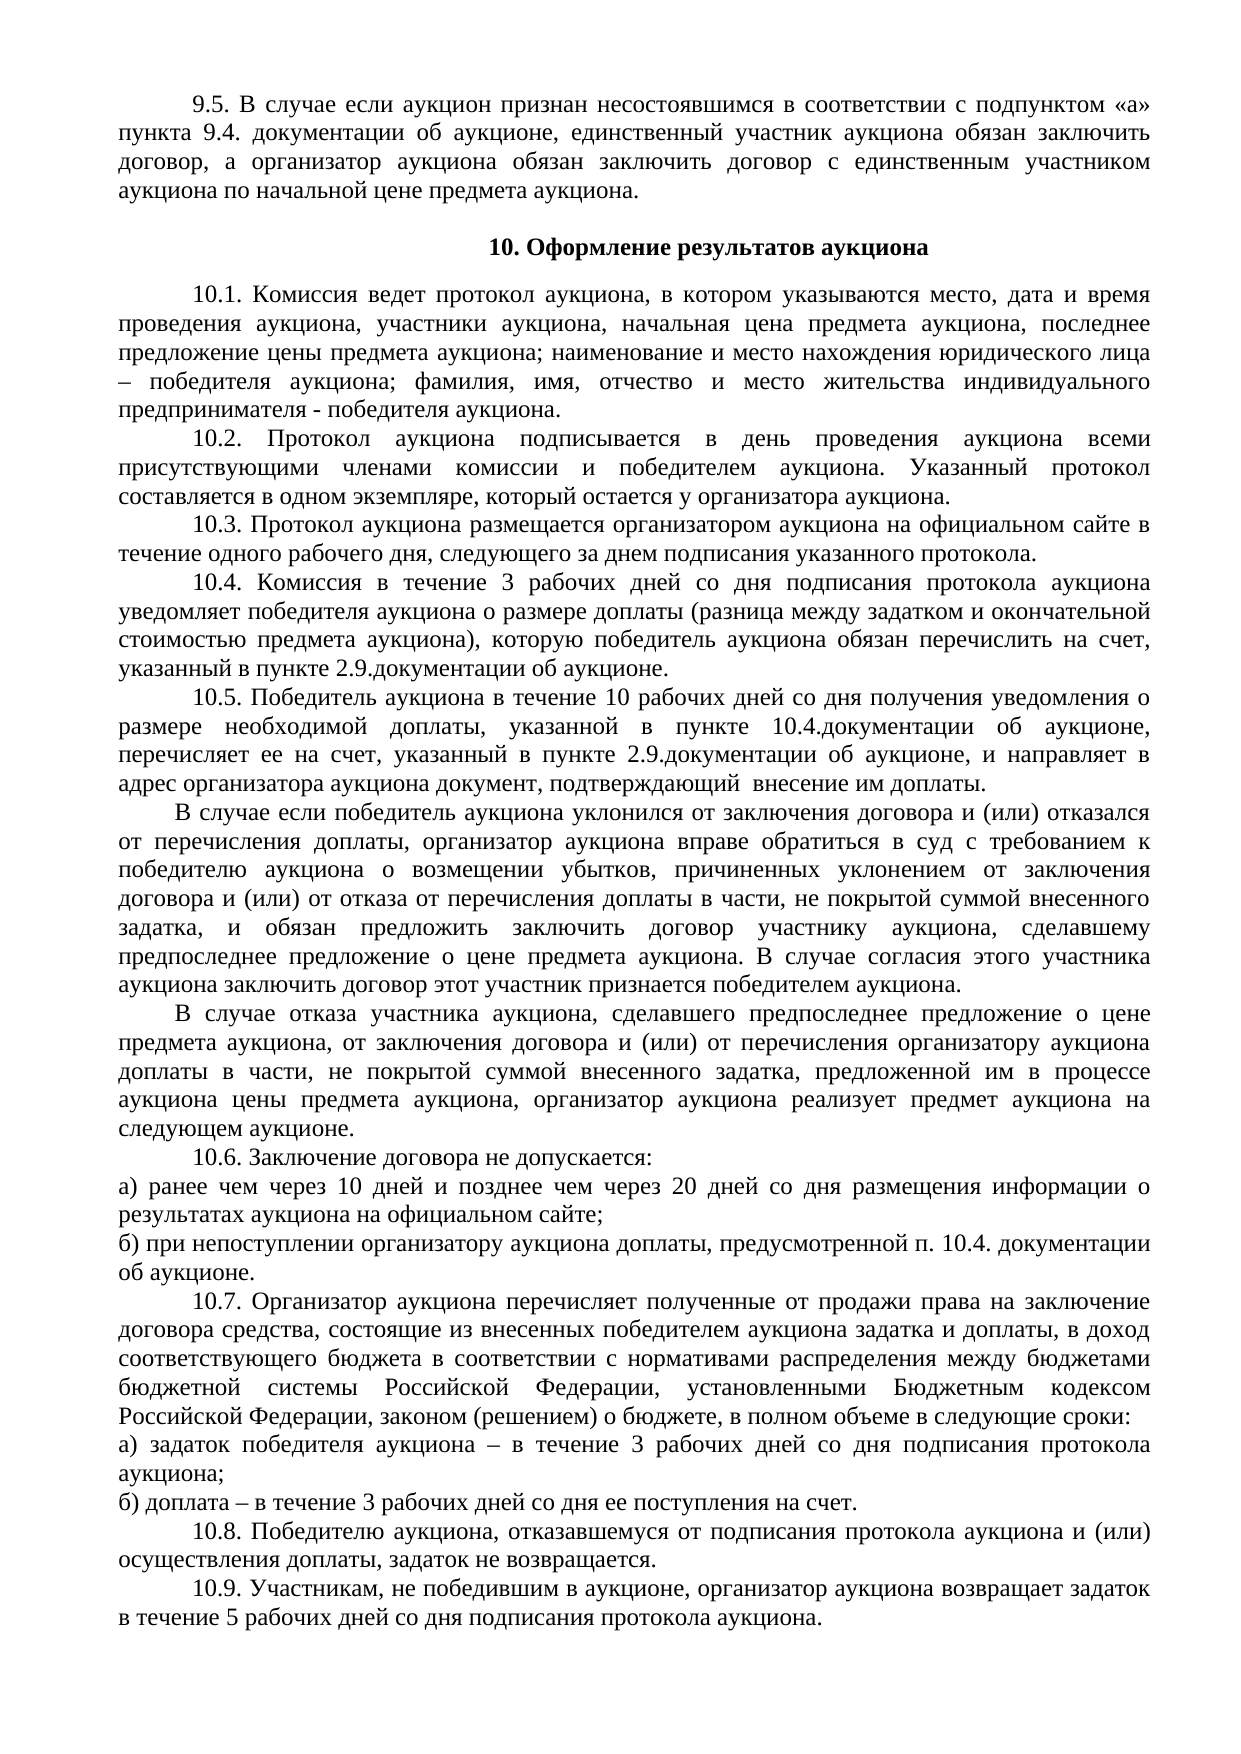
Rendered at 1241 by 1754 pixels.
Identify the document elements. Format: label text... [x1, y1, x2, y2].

text а) ранее чем через 10 дней и позднее чем через 20 дней со дня размещения информации о результатах аукциона на официальном сайте; [118, 1171, 1152, 1228]
text 10.7. Организатор аукциона перечисляет полученные от продажи права на заключение договора средства, состоящие из внесенных победителем аукциона задатка и доплаты, в доход соответствующего бюджета в соответствии с нормативами распределения между бюджетами бюджетной системы Российской Федерации, установленными Бюджетным кодексом Российской Федерации, законом (решением) о бюджете, в полном объеме в следующие сроки: [118, 1286, 1152, 1429]
text 10. Оформление результатов аукциона [192, 232, 1152, 260]
text 10.6. Заключение договора не допускается: [118, 1142, 1152, 1171]
text В случае если победитель аукциона уклонился от заключения договора и (или) отказался от перечисления доплаты, организатор аукциона вправе обратиться в суд с требованием к победителю аукциона о возмещении убытков, причиненных уклонением от заключения договора и (или) от отказа от перечисления доплаты в части, не покрытой суммой внесенного задатка, и обязан предложить заключить договор участнику аукциона, сделавшему предпоследнее предложение о цене предмета аукциона. В случае согласия этого участника аукциона заключить договор этот участник признается победителем аукциона. [118, 797, 1152, 998]
text а) задаток победителя аукциона – в течение 3 рабочих дней со дня подписания протокола аукциона; [118, 1429, 1152, 1487]
text 10.2. Протокол аукциона подписывается в день проведения аукциона всеми присутствующими членами комиссии и победителем аукциона. Указанный протокол составляется в одном экземпляре, который остается у организатора аукциона. [118, 423, 1152, 509]
text 9.5. В случае если аукцион признан несостоявшимся в соответствии с подпунктом «а» пункта 9.4. документации об аукционе, единственный участник аукциона обязан заключить договор, а организатор аукциона обязан заключить договор с единственным участником аукциона по начальной цене предмета аукциона. [118, 89, 1152, 204]
text 10.5. Победитель аукциона в течение 10 рабочих дней со дня получения уведомления о размере необходимой доплаты, указанной в пункте 10.4.документации об аукционе, перечисляет ее на счет, указанный в пункте 2.9.документации об аукционе, и направляет в адрес организатора аукциона документ, подтверждающий внесение им доплаты. [118, 682, 1152, 797]
text б) доплата – в течение 3 рабочих дней со дня ее поступления на счет. [118, 1487, 1152, 1516]
text 10.9. Участникам, не победившим в аукционе, организатор аукциона возвращает задаток в течение 5 рабочих дней со дня подписания протокола аукциона. [118, 1573, 1152, 1631]
text 10.4. Комиссия в течение 3 рабочих дней со дня подписания протокола аукциона уведомляет победителя аукциона о размере доплаты (разница между задатком и окончательной стоимостью предмета аукциона), которую победитель аукциона обязан перечислить на счет, указанный в пункте 2.9.документации об аукционе. [118, 567, 1152, 682]
text В случае отказа участника аукциона, сделавшего предпоследнее предложение о цене предмета аукциона, от заключения договора и (или) от перечисления организатору аукциона доплаты в части, не покрытой суммой внесенного задатка, предложенной им в процессе аукциона цены предмета аукциона, организатор аукциона реализует предмет аукциона на следующем аукционе. [118, 998, 1152, 1142]
text 10.8. Победителю аукциона, отказавшемуся от подписания протокола аукциона и (или) осуществления доплаты, задаток не возвращается. [118, 1516, 1152, 1573]
text 10.1. Комиссия ведет протокол аукциона, в котором указываются место, дата и время проведения аукциона, участники аукциона, начальная цена предмета аукциона, последнее предложение цены предмета аукциона; наименование и место нахождения юридического лица – победителя аукциона; фамилия, имя, отчество и место жительства индивидуального предпринимателя - победителя аукциона. [118, 279, 1152, 423]
text б) при непоступлении организатору аукциона доплаты, предусмотренной п. 10.4. документации об аукционе. [118, 1228, 1152, 1286]
text 10.3. Протокол аукциона размещается организатором аукциона на официальном сайте в течение одного рабочего дня, следующего за днем подписания указанного протокола. [118, 509, 1152, 567]
